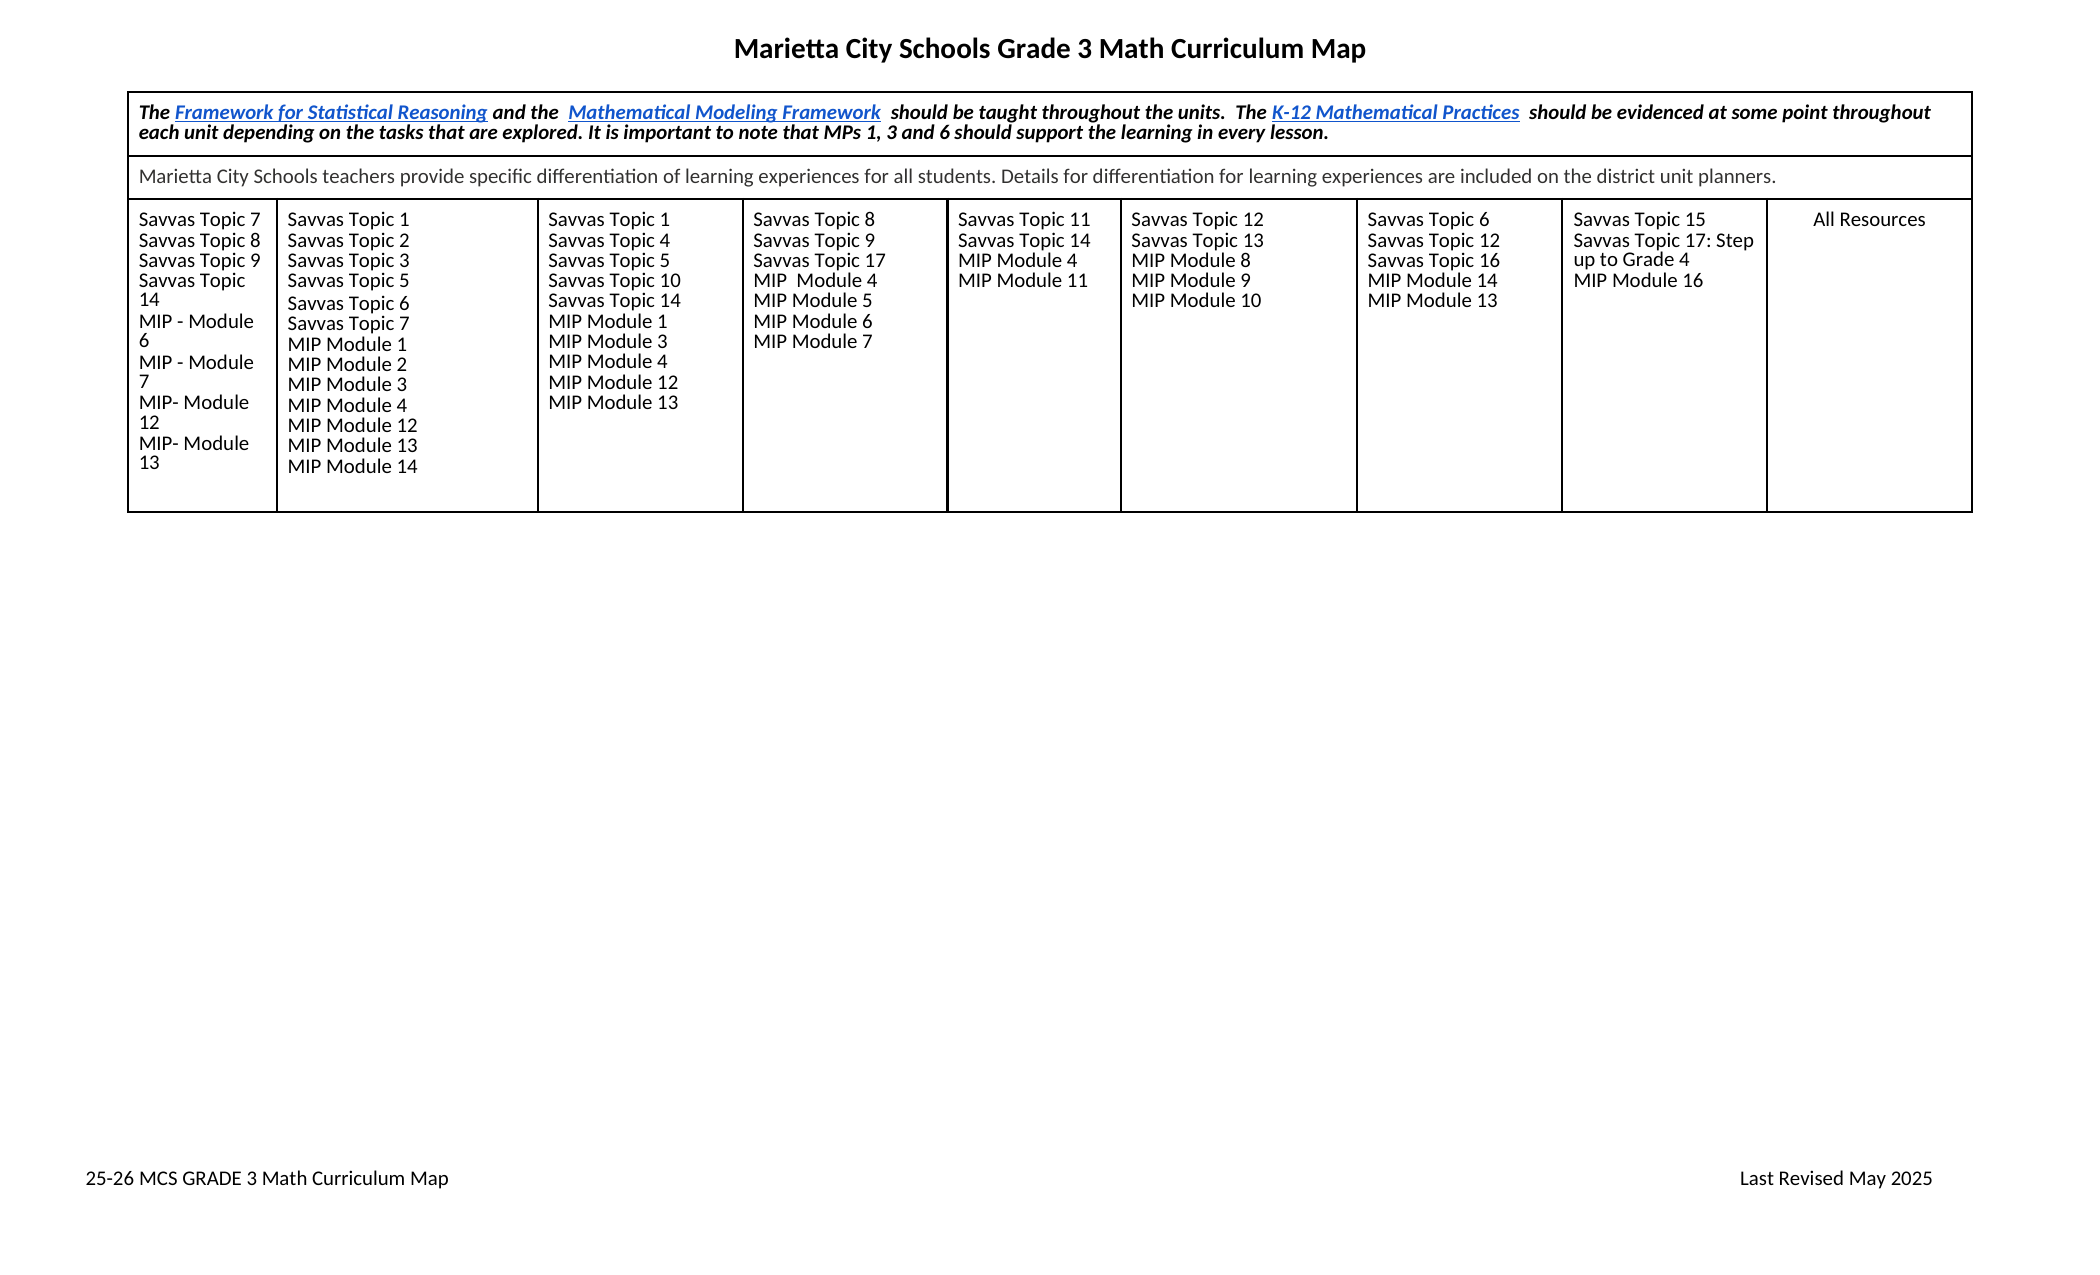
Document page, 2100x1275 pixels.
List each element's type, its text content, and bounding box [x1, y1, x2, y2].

table_cell Savvas Topic 8 Savvas Topic 9 Savvas Topic 17 MIP Module 4 MIP Module 5 MIP Module 6 MIP Module 7 [744, 200, 946, 511]
table_cell Marietta City Schools teachers provide specific differentiation of learning experiences for all students. Details for differentiation for learning experiences are included on the district unit planners. [129, 157, 1971, 198]
table_cell Savvas Topic 15 Savvas Topic 17: Step up to Grade 4 MIP Module 16 [1563, 200, 1766, 511]
table_cell Savvas Topic 6 Savvas Topic 12 Savvas Topic 16 MIP Module 14 MIP Module 13 [1358, 200, 1561, 511]
table_cell Savvas Topic 1 Savvas Topic 2 Savvas Topic 3 Savvas Topic 5 Savvas Topic 6 Savvas Topic 7 MIP Module 1 MIP Module 2 MIP Module 3 MIP Module 4 MIP Module 12 MIP Module 13 MIP Module 14 [278, 200, 537, 511]
table_cell All Resources [1768, 200, 1971, 511]
table_cell The Framework for Statistical Reasoning and the Mathematical Modeling Framework should be taught throughout the units. The K-12 Mathematical Practices should be evidenced at some point throughout each unit depending on the tasks that are explored. It is important to note that MPs 1, 3 and 6 should support the learning in every lesson. [129, 93, 1971, 155]
table_cell Savvas Topic 11 Savvas Topic 14 MIP Module 4 MIP Module 11 [949, 200, 1120, 511]
table_cell Savvas Topic 1 Savvas Topic 4 Savvas Topic 5 Savvas Topic 10 Savvas Topic 14 MIP Module 1 MIP Module 3 MIP Module 4 MIP Module 12 MIP Module 13 [539, 200, 742, 511]
table_cell Savvas Topic 7 Savvas Topic 8 Savvas Topic 9 Savvas Topic 14 MIP - Module 6 MIP - Module 7 MIP- Module 12 MIP- Module 13 [129, 200, 276, 511]
table_cell Savvas Topic 12 Savvas Topic 13 MIP Module 8 MIP Module 9 MIP Module 10 [1122, 200, 1356, 511]
